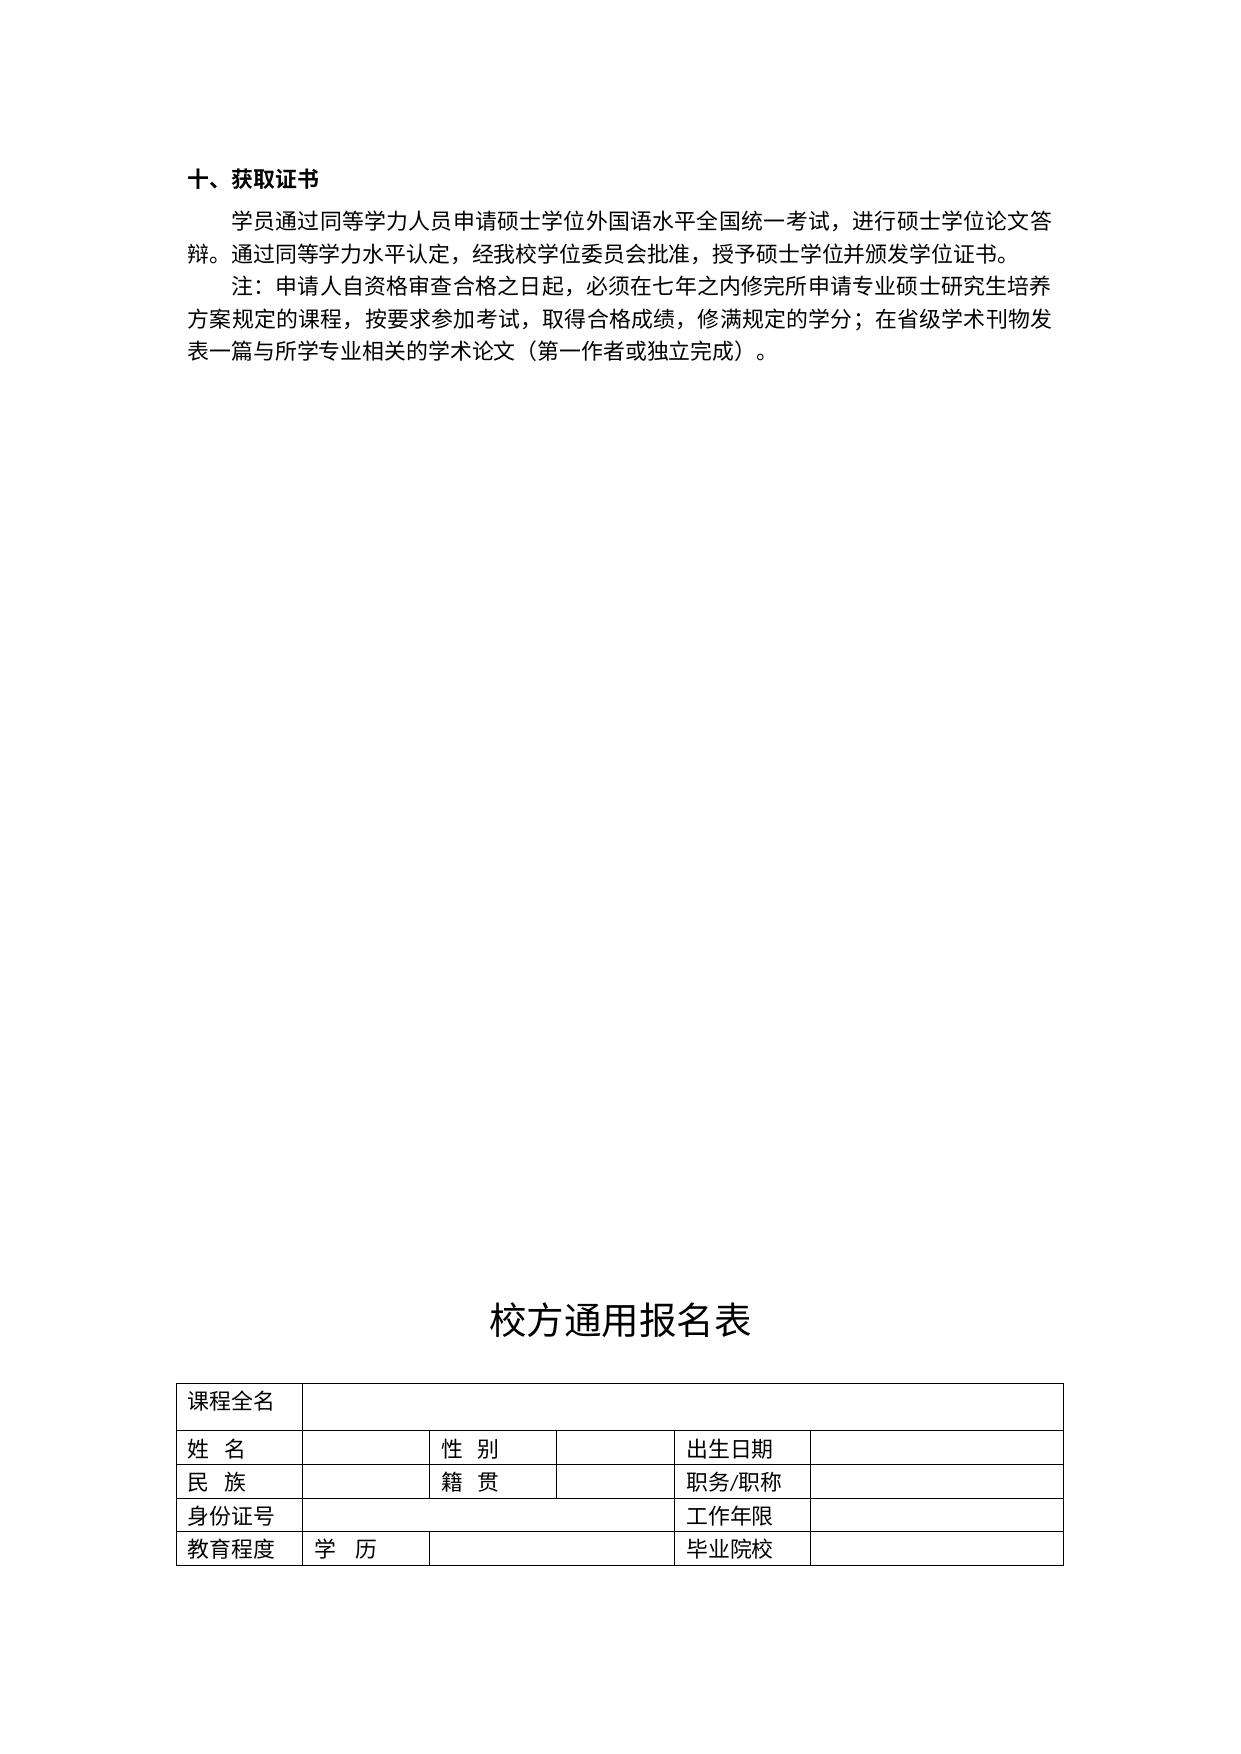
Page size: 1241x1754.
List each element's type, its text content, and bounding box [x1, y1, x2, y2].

table_cell [811, 1499, 1063, 1531]
table_cell [811, 1532, 1063, 1564]
table_cell [557, 1465, 674, 1497]
table_cell 职务/职称 [675, 1465, 810, 1497]
text 注：申请人自资格审查合格之日起，必须在七年之内修完所申请专业硕士研究生培养方案规定的课程，按要求参加考试，取得合格成绩，修满规定的学分；在省级学术刊物发表一篇与所学专业相关的学术论文（第一作者或独立完成）。 [187, 269, 1053, 366]
table_cell 籍 贯 [430, 1465, 556, 1497]
table_cell 教育程度 [177, 1532, 302, 1564]
table_header 课程全名 [177, 1384, 302, 1430]
table_cell [303, 1499, 674, 1531]
table_cell 身份证号 [177, 1499, 302, 1531]
table_cell 出生日期 [675, 1431, 810, 1464]
table_cell [430, 1532, 674, 1564]
table_header [303, 1384, 1063, 1430]
table_cell 姓 名 [177, 1431, 302, 1464]
table_cell 工作年限 [675, 1499, 810, 1531]
table_cell [557, 1431, 674, 1464]
table_cell [811, 1465, 1063, 1497]
table_cell [303, 1431, 429, 1464]
table_cell 民 族 [177, 1465, 302, 1497]
table_cell [303, 1465, 429, 1497]
table_cell [811, 1431, 1063, 1464]
text 校方通用报名表 [187, 1285, 1053, 1350]
table_cell 学 历 [303, 1532, 429, 1564]
text 学员通过同等学力人员申请硕士学位外国语水平全国统一考试，进行硕士学位论文答辩。通过同等学力水平认定，经我校学位委员会批准，授予硕士学位并颁发学位证书。 [187, 204, 1053, 269]
table_cell 毕业院校 [675, 1532, 810, 1564]
list 获取证书 [187, 162, 1053, 194]
table_cell 性 别 [430, 1431, 556, 1464]
